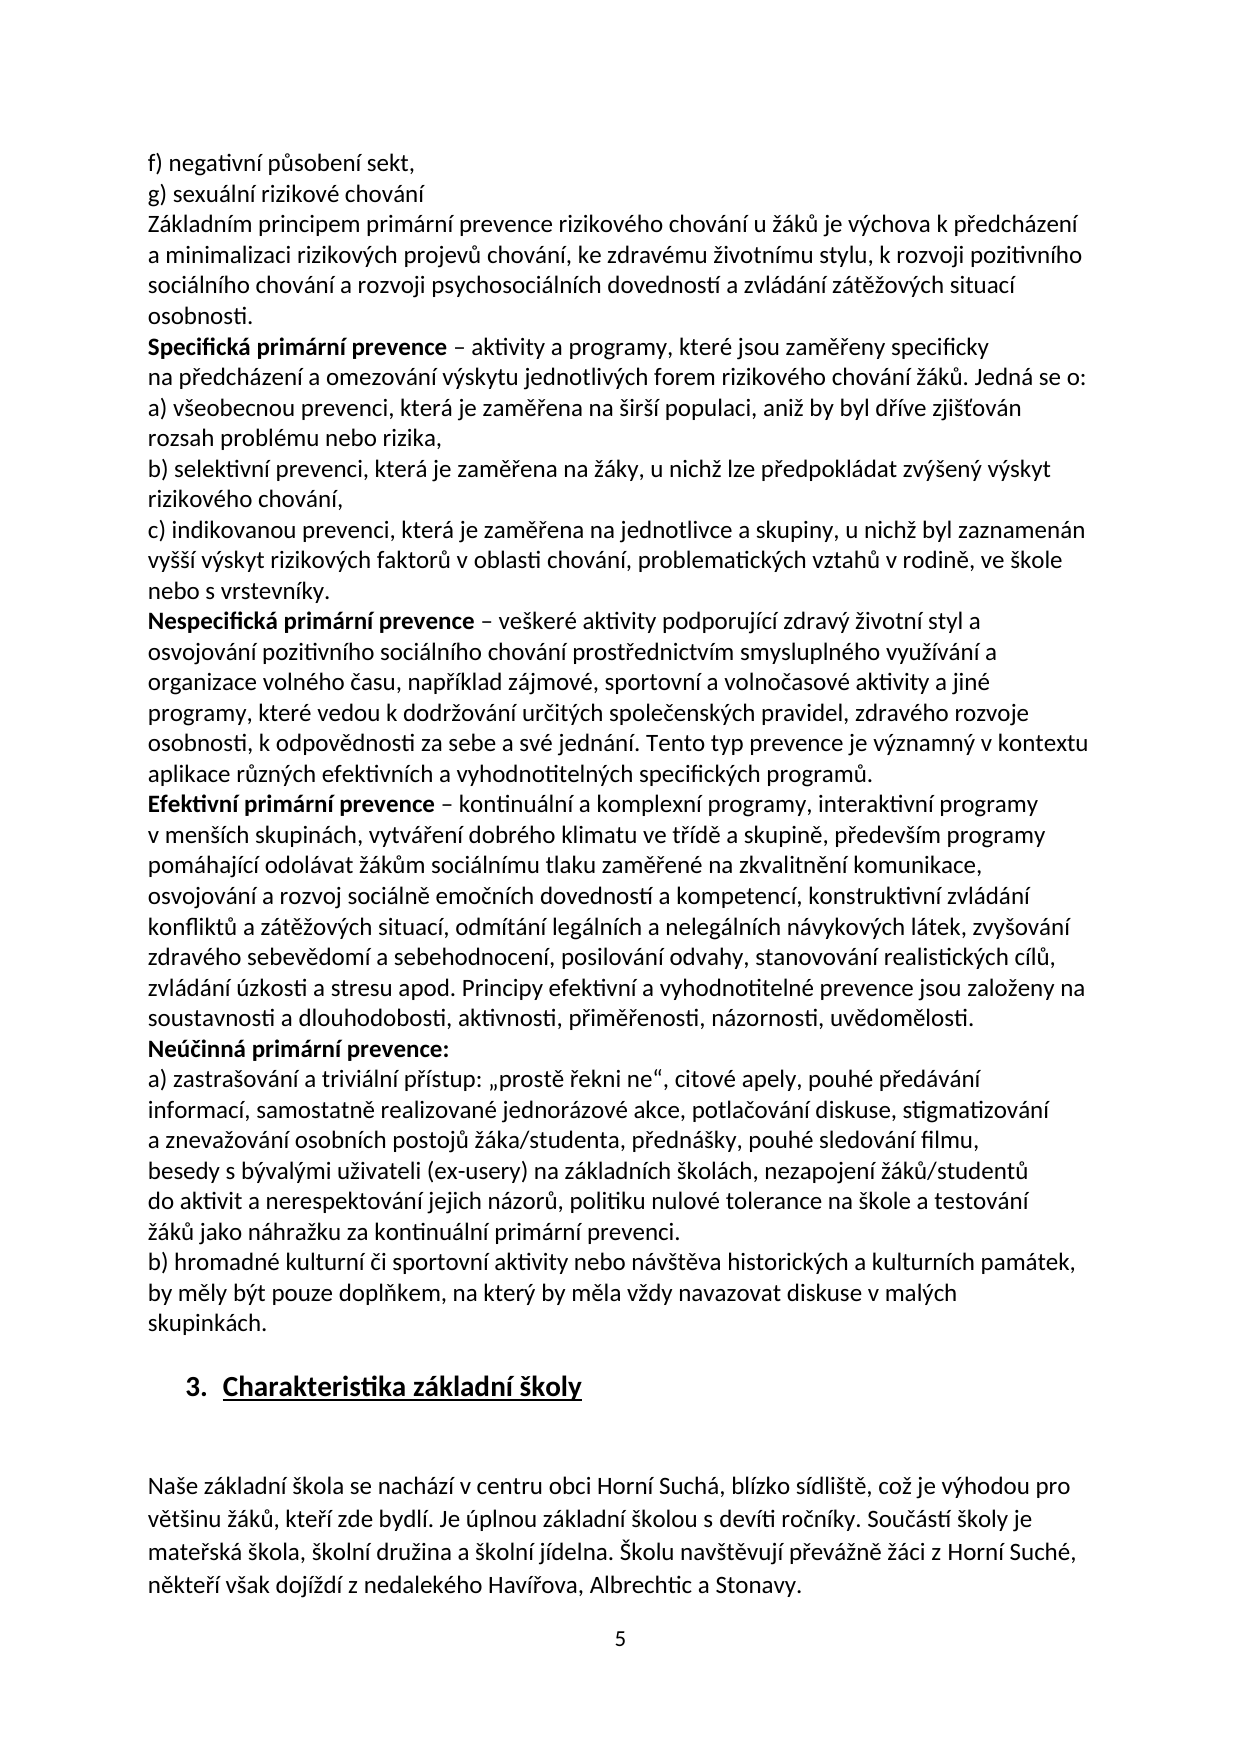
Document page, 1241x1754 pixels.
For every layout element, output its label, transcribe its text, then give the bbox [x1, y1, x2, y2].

text osobnosti, k odpovědnosti za sebe a své jednání. Tento typ prevence je významný v kontextu [148, 727, 1093, 758]
text skupinkách. [148, 1307, 1093, 1338]
text konfliktů a zátěžových situací, odmítání legálních a nelegálních návykových látek, zvyšování [148, 911, 1093, 941]
text a) zastrašování a triviální přístup: „prostě řekni ne“, citové apely, pouhé předávání [148, 1063, 1093, 1094]
text vyšší výskyt rizikových faktorů v oblasti chování, problematických vztahů v rodině, ve škole [148, 544, 1093, 575]
text a) všeobecnou prevenci, která je zaměřena na širší populaci, aniž by byl dříve zjišťován [148, 392, 1093, 422]
text informací, samostatně realizované jednorázové akce, potlačování diskuse, stigmatizování [148, 1094, 1093, 1124]
text rozsah problému nebo rizika, [148, 422, 1093, 453]
text aplikace různých efektivních a vyhodnotitelných specifických programů. [148, 758, 1093, 788]
text Neúčinná primární prevence: [148, 1033, 1093, 1063]
text c) indikovanou prevenci, která je zaměřena na jednotlivce a skupiny, u nichž byl zaznamenán [148, 514, 1093, 544]
text g) sexuální rizikové chování [148, 178, 1093, 209]
text organizace volného času, například zájmové, sportovní a volnočasové aktivity a jiné [148, 666, 1093, 697]
text b) hromadné kulturní či sportovní aktivity nebo návštěva historických a kulturních památek, [148, 1246, 1093, 1277]
text soustavnosti a dlouhodobosti, aktivnosti, přiměřenosti, názornosti, uvědomělosti. [148, 1002, 1093, 1033]
text do aktivit a nerespektování jejich názorů, politiku nulové tolerance na škole a testování [148, 1185, 1093, 1216]
text pomáhající odolávat žákům sociálnímu tlaku zaměřené na zkvalitnění komunikace, [148, 849, 1093, 880]
list Charakteristika základní školy [185, 1368, 1093, 1404]
text nebo s vrstevníky. [148, 575, 1093, 605]
text Naše základní škola se nachází v centru obci Horní Suchá, blízko sídliště, což je výhodou pro většinu žáků, kteří zde bydlí. Je úplnou základní školou s devíti ročníky. Součástí školy je mateřská škola, školní družina a školní jídelna. Školu navštěvují převážně žáci z Horní Suché, někteří však dojíždí z nedalekého Havířova, Albrechtic a Stonavy. [148, 1470, 1093, 1600]
text by měly být pouze doplňkem, na který by měla vždy navazovat diskuse v malých [148, 1277, 1093, 1307]
text osvojování a rozvoj sociálně emočních dovedností a kompetencí, konstruktivní zvládání [148, 880, 1093, 911]
text žáků jako náhražku za kontinuální primární prevenci. [148, 1216, 1093, 1246]
text a znevažování osobních postojů žáka/studenta, přednášky, pouhé sledování filmu, [148, 1124, 1093, 1155]
text sociálního chování a rozvoji psychosociálních dovedností a zvládání zátěžových situací osobnosti. [148, 270, 1093, 331]
text programy, které vedou k dodržování určitých společenských pravidel, zdravého rozvoje [148, 697, 1093, 727]
text v menších skupinách, vytváření dobrého klimatu ve třídě a skupině, především programy [148, 819, 1093, 849]
text rizikového chování, [148, 483, 1093, 514]
text b) selektivní prevenci, která je zaměřena na žáky, u nichž lze předpokládat zvýšený výskyt [148, 453, 1093, 483]
text zdravého sebevědomí a sebehodnocení, posilování odvahy, stanovování realistických cílů, [148, 941, 1093, 972]
text Efektivní primární prevence – kontinuální a komplexní programy, interaktivní programy [148, 788, 1093, 819]
text f) negativní působení sekt, [148, 148, 1093, 178]
text Specifická primární prevence – aktivity a programy, které jsou zaměřeny specificky [148, 331, 1093, 361]
text besedy s bývalými uživateli (ex-usery) na základních školách, nezapojení žáků/studentů [148, 1155, 1093, 1185]
text Základním principem primární prevence rizikového chování u žáků je výchova k předcházení [148, 209, 1093, 239]
text Nespecifická primární prevence – veškeré aktivity podporující zdravý životní styl a [148, 605, 1093, 636]
text osvojování pozitivního sociálního chování prostřednictvím smysluplného využívání a [148, 636, 1093, 666]
text na předcházení a omezování výskytu jednotlivých forem rizikového chování žáků. Jedná se o: [148, 361, 1093, 392]
text a minimalizaci rizikových projevů chování, ke zdravému životnímu stylu, k rozvoji pozitivního [148, 239, 1093, 270]
text zvládání úzkosti a stresu apod. Principy efektivní a vyhodnotitelné prevence jsou založeny na [148, 972, 1093, 1002]
